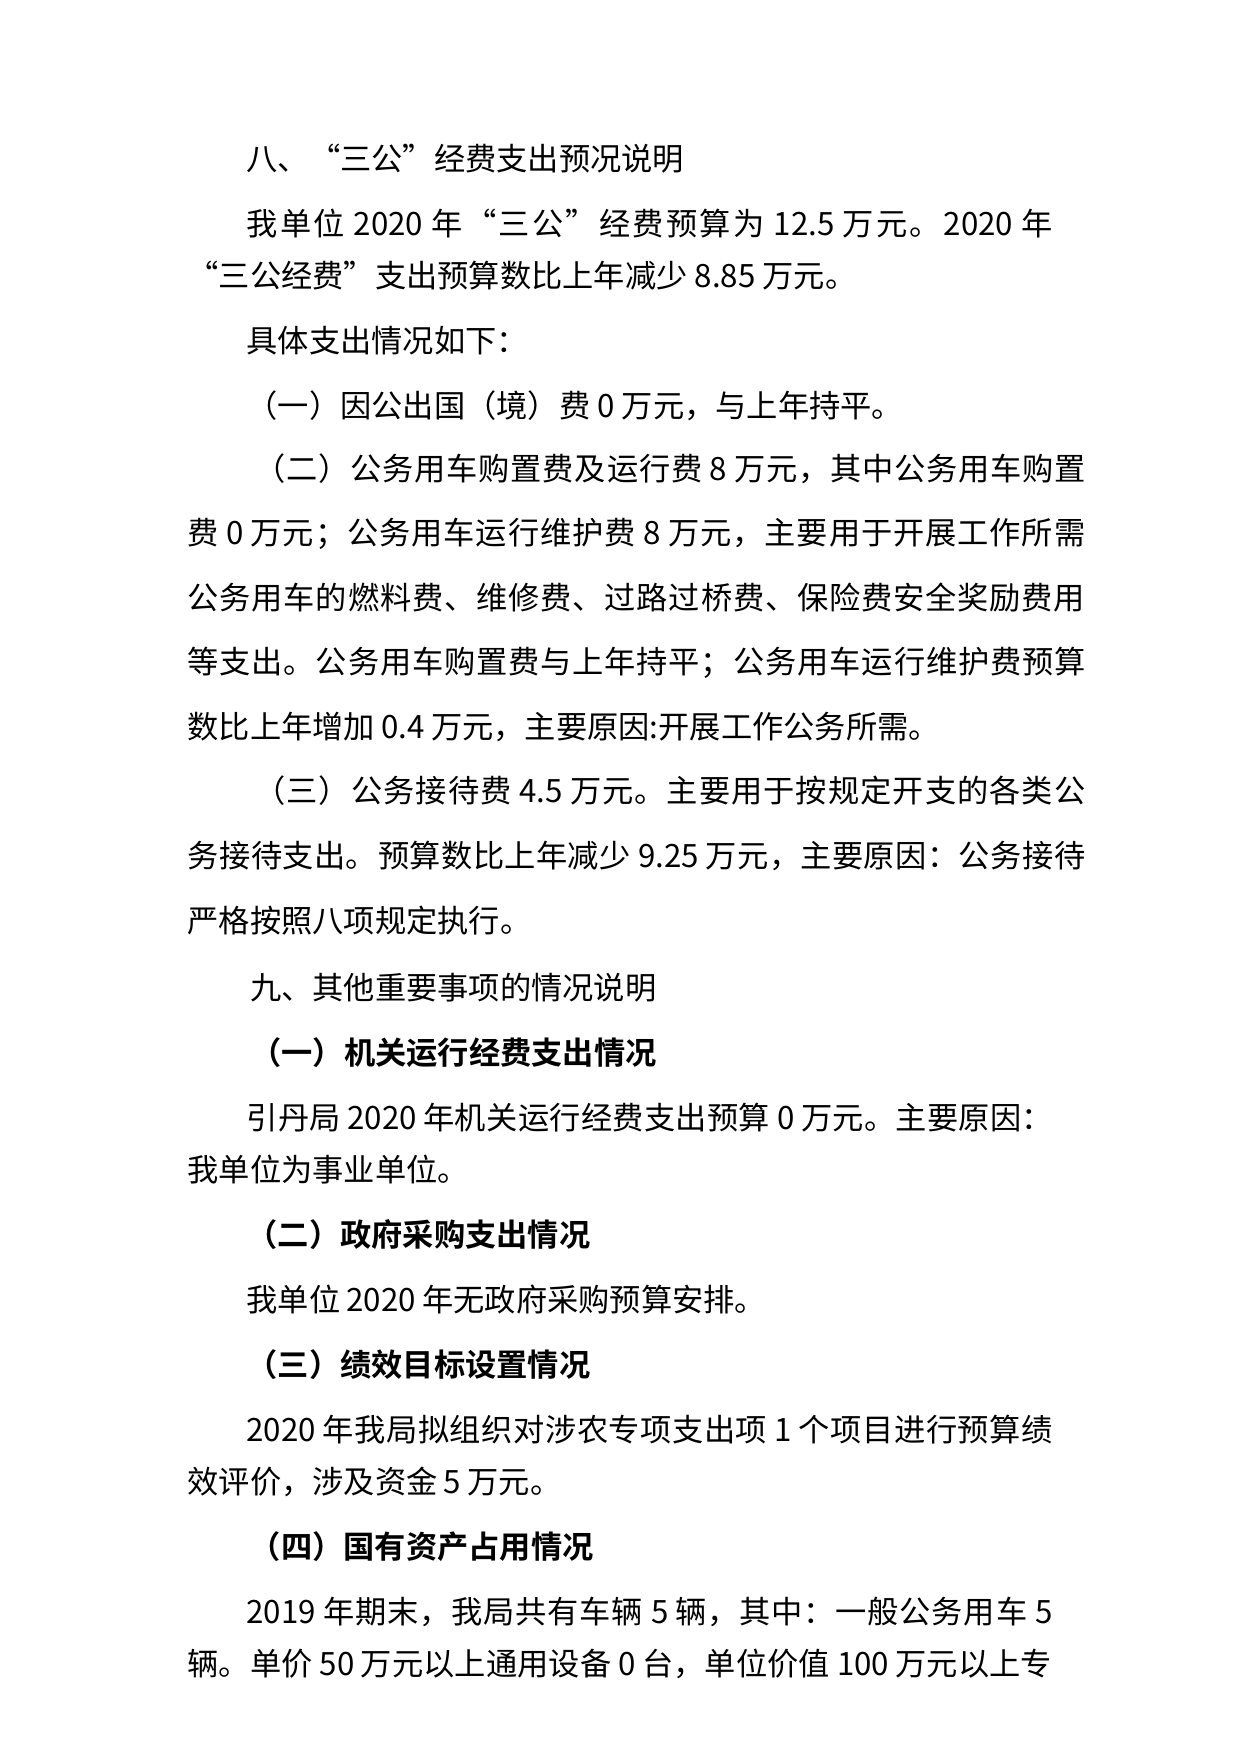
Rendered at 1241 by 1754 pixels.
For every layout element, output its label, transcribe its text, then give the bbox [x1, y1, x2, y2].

text （二）政府采购支出情况 [187, 1205, 1053, 1257]
text （三）绩效目标设置情况 [187, 1335, 1053, 1387]
text （二）公务用车购置费及运行费8万元，其中公务用车购置费0万元；公务用车运行维护费8万元，主要用于开展工作所需公务用车的燃料费、维修费、过路过桥费、保险费安全奖励费用等支出。公务用车购置费与上年持平；公务用车运行维护费预算数比上年增加0.4万元，主要原因:开展工作公务所需。 [187, 428, 1086, 751]
text 九、其他重要事项的情况说明 [187, 958, 1053, 1010]
text （三）公务接待费4.5万元。主要用于按规定开支的各类公务接待支出。预算数比上年减少9.25万元，主要原因：公务接待严格按照八项规定执行。 [187, 751, 1086, 945]
text （四）国有资产占用情况 [187, 1517, 1053, 1569]
text 引丹局2020年机关运行经费支出预算0万元。主要原因：我单位为事业单位。 [187, 1088, 1053, 1192]
text （一）机关运行经费支出情况 [187, 1023, 1053, 1075]
text 我单位2020年“三公”经费预算为12.5万元。2020年“三公经费”支出预算数比上年减少 8.85 万元。 [187, 194, 1053, 298]
text 八、“三公”经费支出预况说明 [187, 129, 1053, 181]
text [187, 1582, 1053, 1686]
text 具体支出情况如下： [187, 311, 1053, 363]
text 我单位2020年无政府采购预算安排。 [187, 1270, 1053, 1322]
text 2020年我局拟组织对涉农专项支出项1个项目进行预算绩效评价，涉及资金5万元。 [187, 1400, 1053, 1504]
text （一）因公出国（境）费 0 万元，与上年持平。 [187, 376, 1053, 428]
